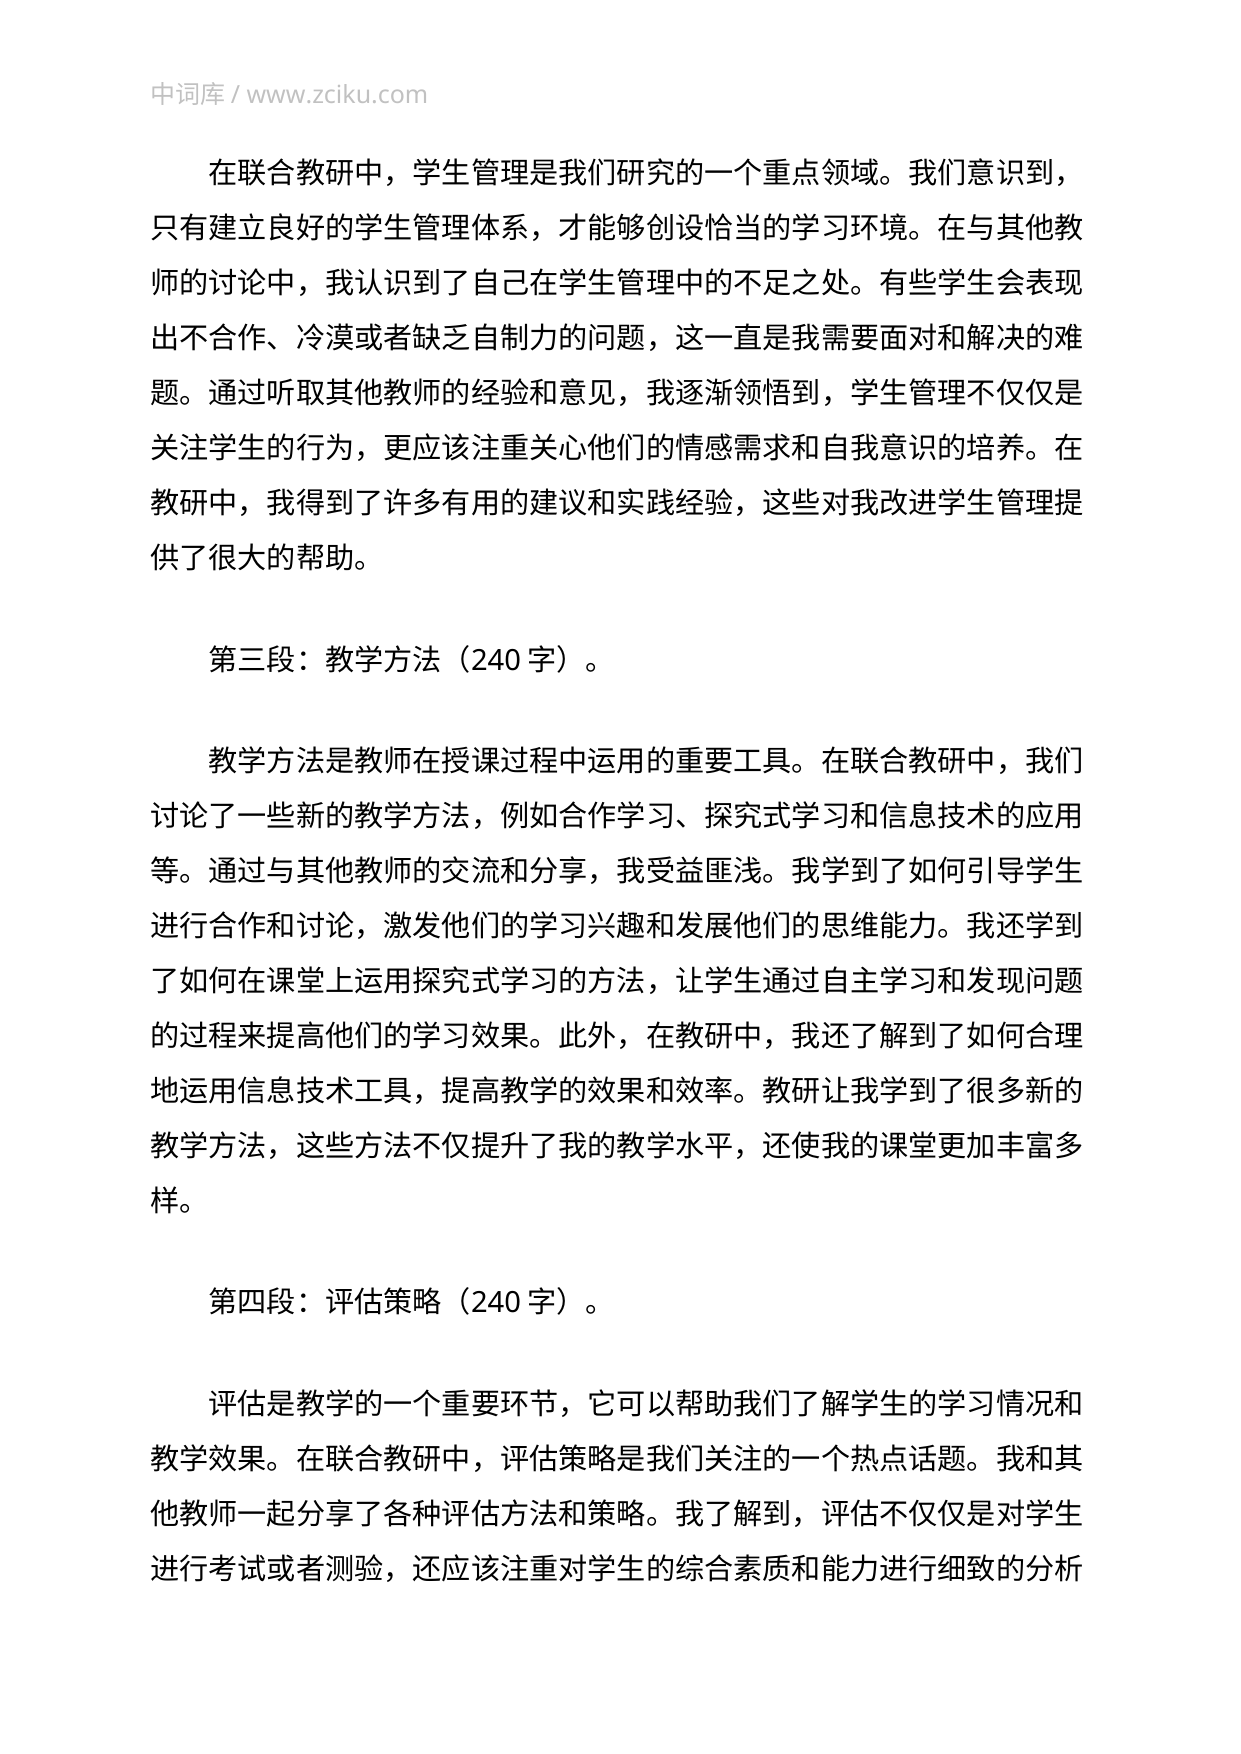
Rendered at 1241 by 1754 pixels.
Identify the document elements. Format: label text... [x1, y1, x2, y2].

text 教学方法是教师在授课过程中运用的重要工具。在联合教研中，我们讨论了一些新的教学方法，例如合作学习、探究式学习和信息技术的应用等。通过与其他教师的交流和分享，我受益匪浅。我学到了如何引导学生进行合作和讨论，激发他们的学习兴趣和发展他们的思维能力。我还学到了如何在课堂上运用探究式学习的方法，让学生通过自主学习和发现问题的过程来提高他们的学习效果。此外，在教研中，我还了解到了如何合理地运用信息技术工具，提高教学的效果和效率。教研让我学到了很多新的教学方法，这些方法不仅提升了我的教学水平，还使我的课堂更加丰富多样。 [150, 738, 1090, 1219]
text 第四段：评估策略（240字）。 [150, 1279, 1090, 1321]
text 在联合教研中，学生管理是我们研究的一个重点领域。我们意识到，只有建立良好的学生管理体系，才能够创设恰当的学习环境。在与其他教师的讨论中，我认识到了自己在学生管理中的不足之处。有些学生会表现出不合作、冷漠或者缺乏自制力的问题，这一直是我需要面对和解决的难题。通过听取其他教师的经验和意见，我逐渐领悟到，学生管理不仅仅是关注学生的行为，更应该注重关心他们的情感需求和自我意识的培养。在教研中，我得到了许多有用的建议和实践经验，这些对我改进学生管理提供了很大的帮助。 [150, 150, 1090, 577]
text 第三段：教学方法（240字）。 [150, 636, 1090, 678]
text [150, 1381, 1090, 1588]
